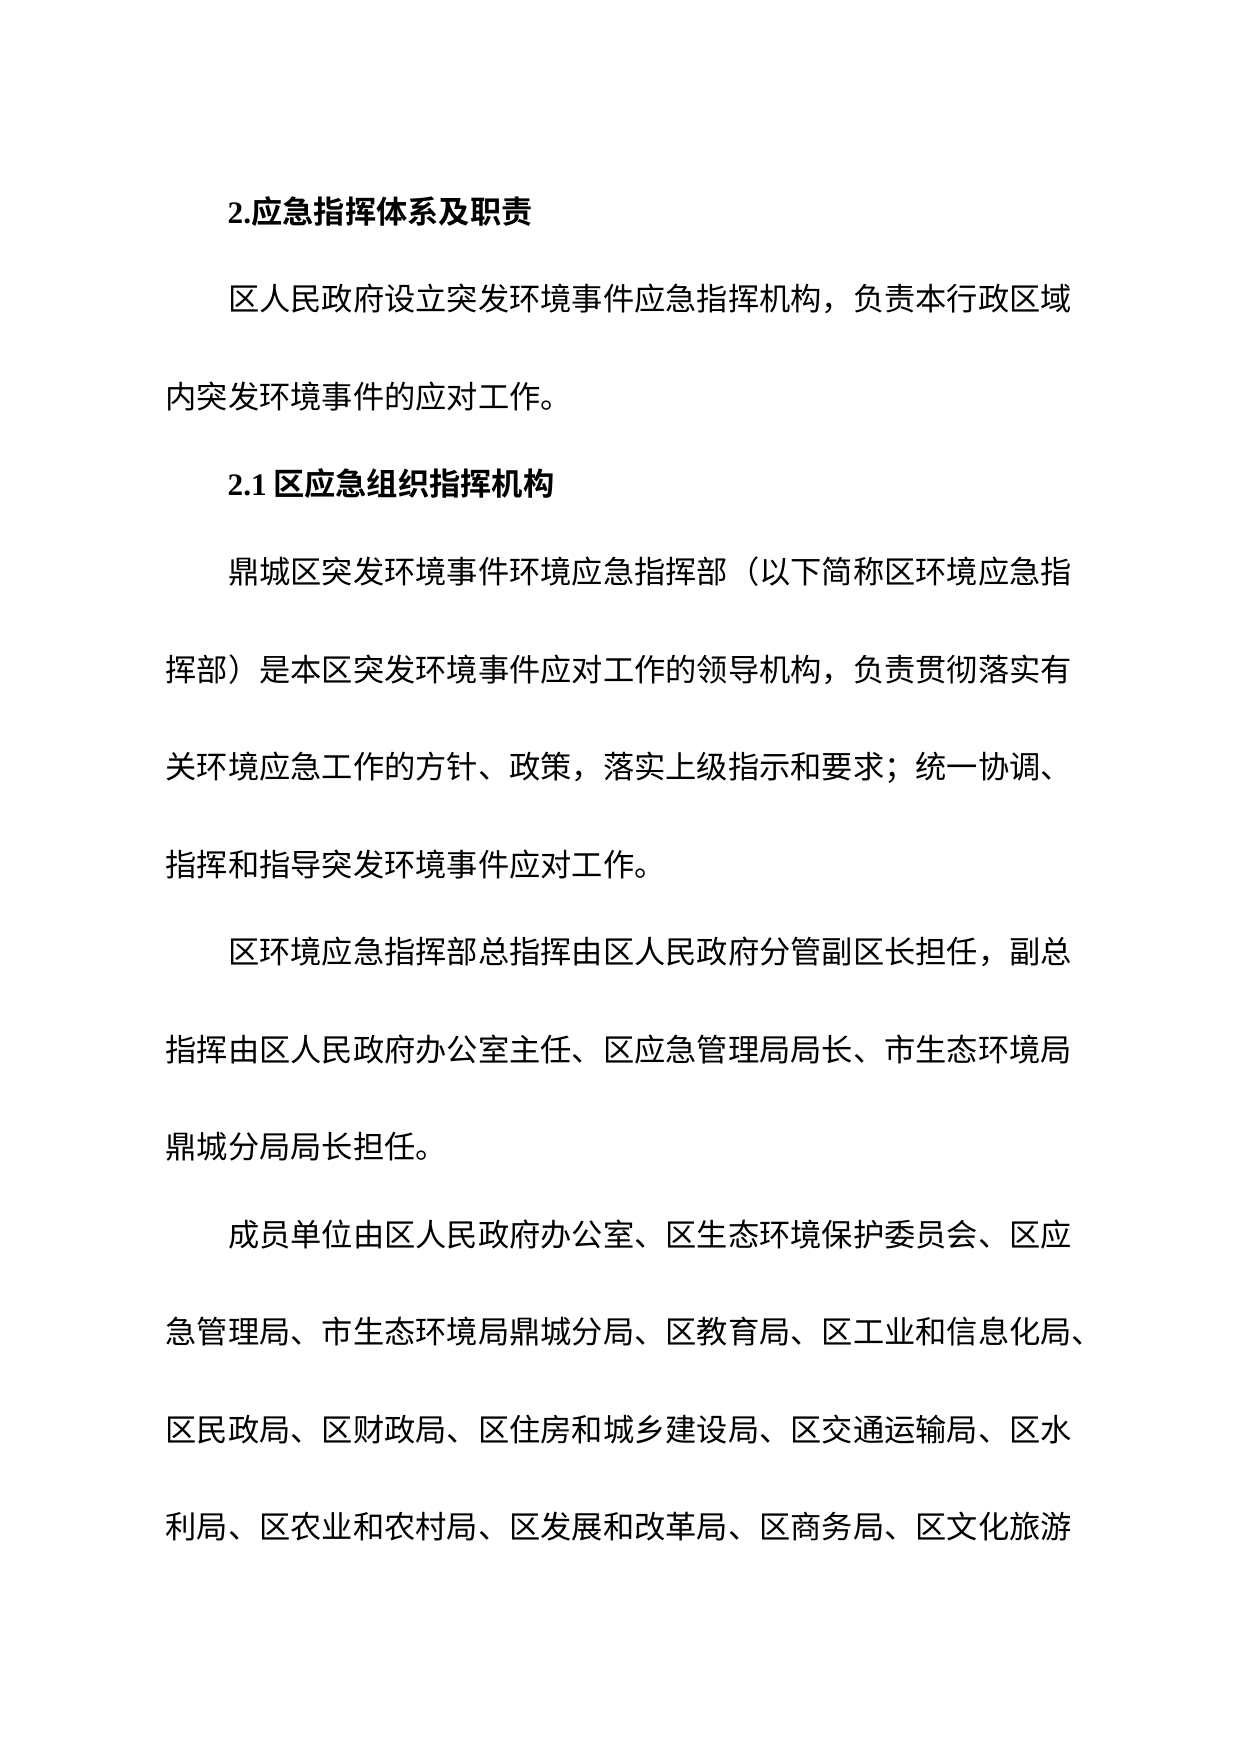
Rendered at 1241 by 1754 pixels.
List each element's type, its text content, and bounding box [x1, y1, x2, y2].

subtitle 2.1区应急组织指挥机构 [165, 450, 1092, 515]
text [165, 1200, 1092, 1557]
text 区人民政府设立突发环境事件应急指挥机构，负责本行政区域内突发环境事件的应对工作。 [165, 264, 1092, 427]
subtitle 2.应急指挥体系及职责 [165, 177, 1092, 242]
text 区环境应急指挥部总指挥由区人民政府分管副区长担任，副总指挥由区人民政府办公室主任、区应急管理局局长、市生态环境局鼎城分局局长担任。 [165, 917, 1092, 1177]
text 鼎城区突发环境事件环境应急指挥部（以下简称区环境应急指挥部）是本区突发环境事件应对工作的领导机构，负责贯彻落实有关环境应急工作的方针、政策，落实上级指示和要求；统一协调、指挥和指导突发环境事件应对工作。 [165, 537, 1092, 895]
